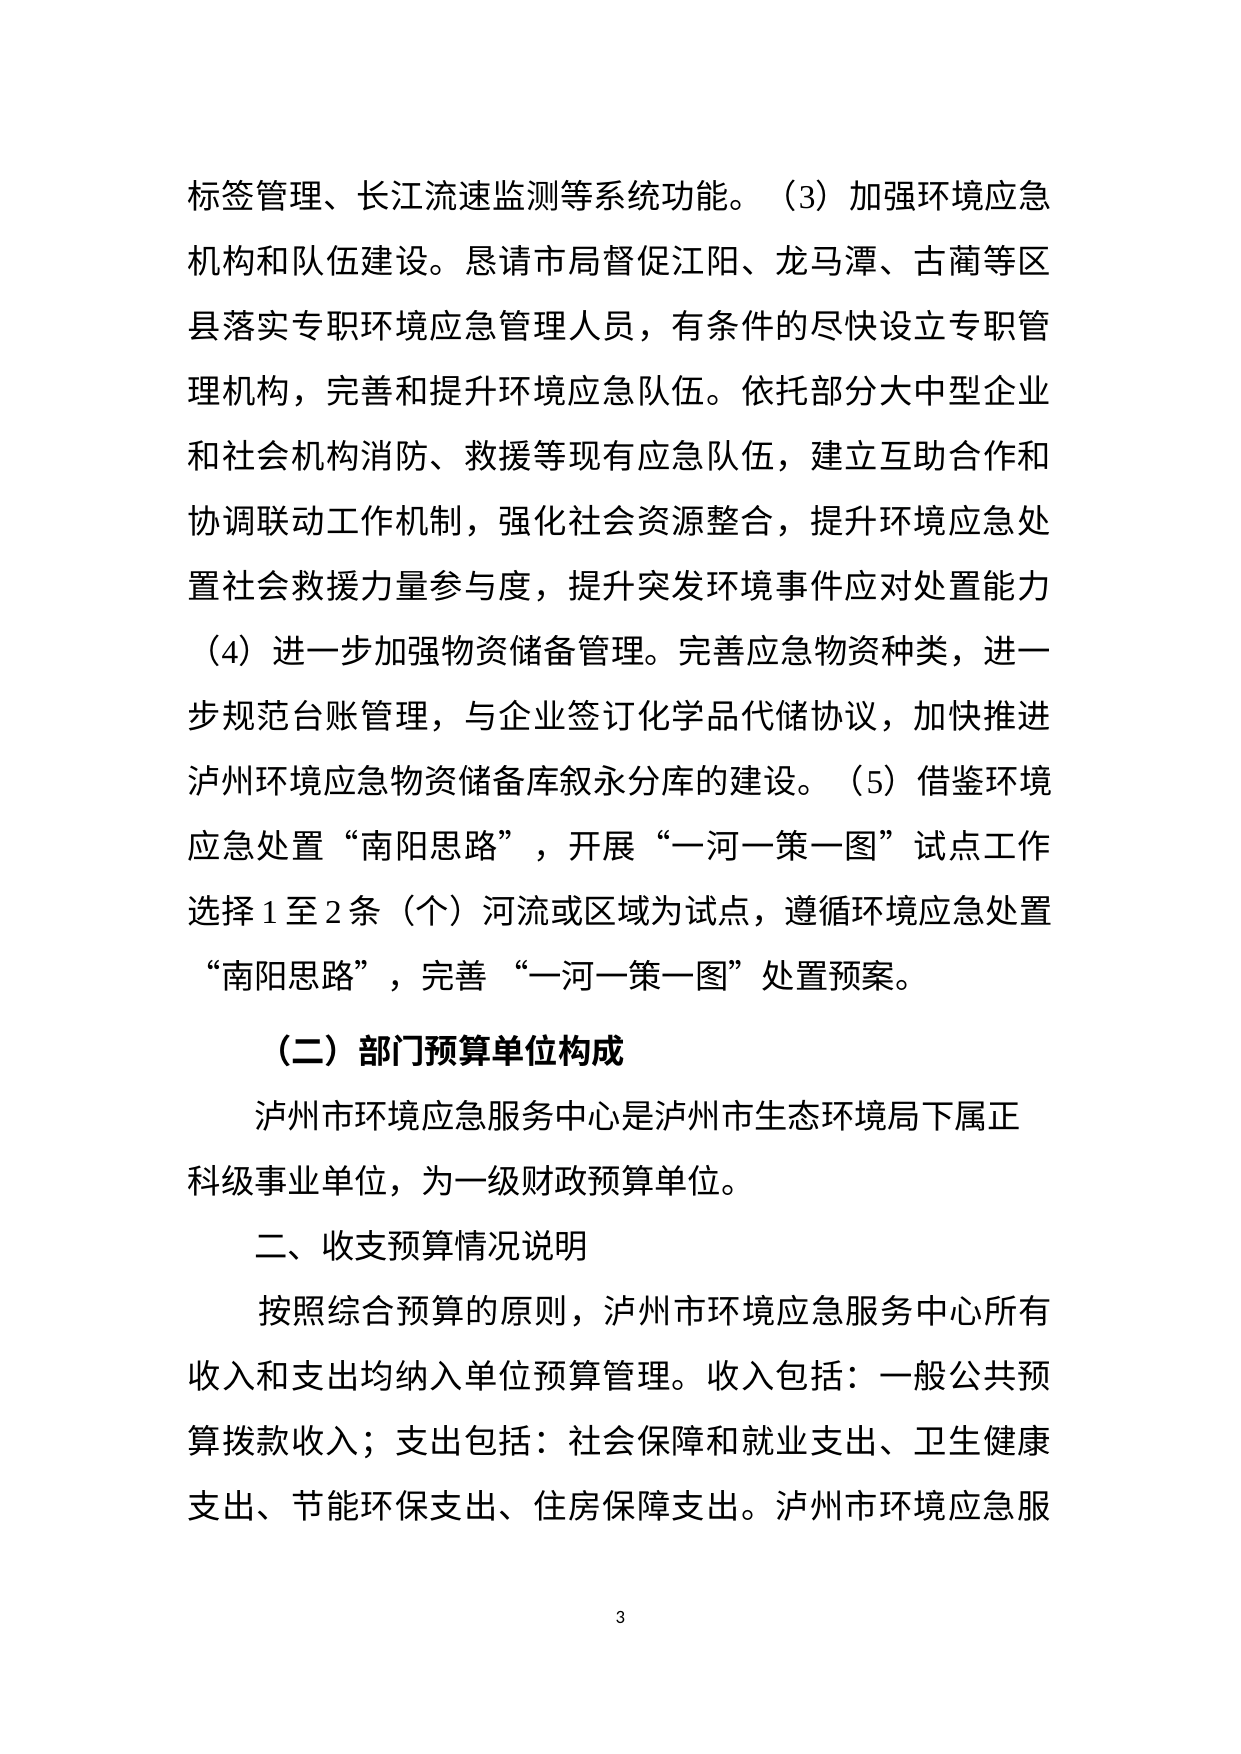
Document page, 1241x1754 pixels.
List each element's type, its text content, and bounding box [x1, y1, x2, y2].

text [187, 1277, 1053, 1537]
text 二、收支预算情况说明 [187, 1212, 1053, 1277]
text 泸州市环境应急服务中心是泸州市生态环境局下属正科级事业单位，为一级财政预算单位。 [187, 1082, 1053, 1212]
text （二）部门预算单位构成 [187, 1017, 1053, 1082]
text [187, 162, 1053, 1007]
